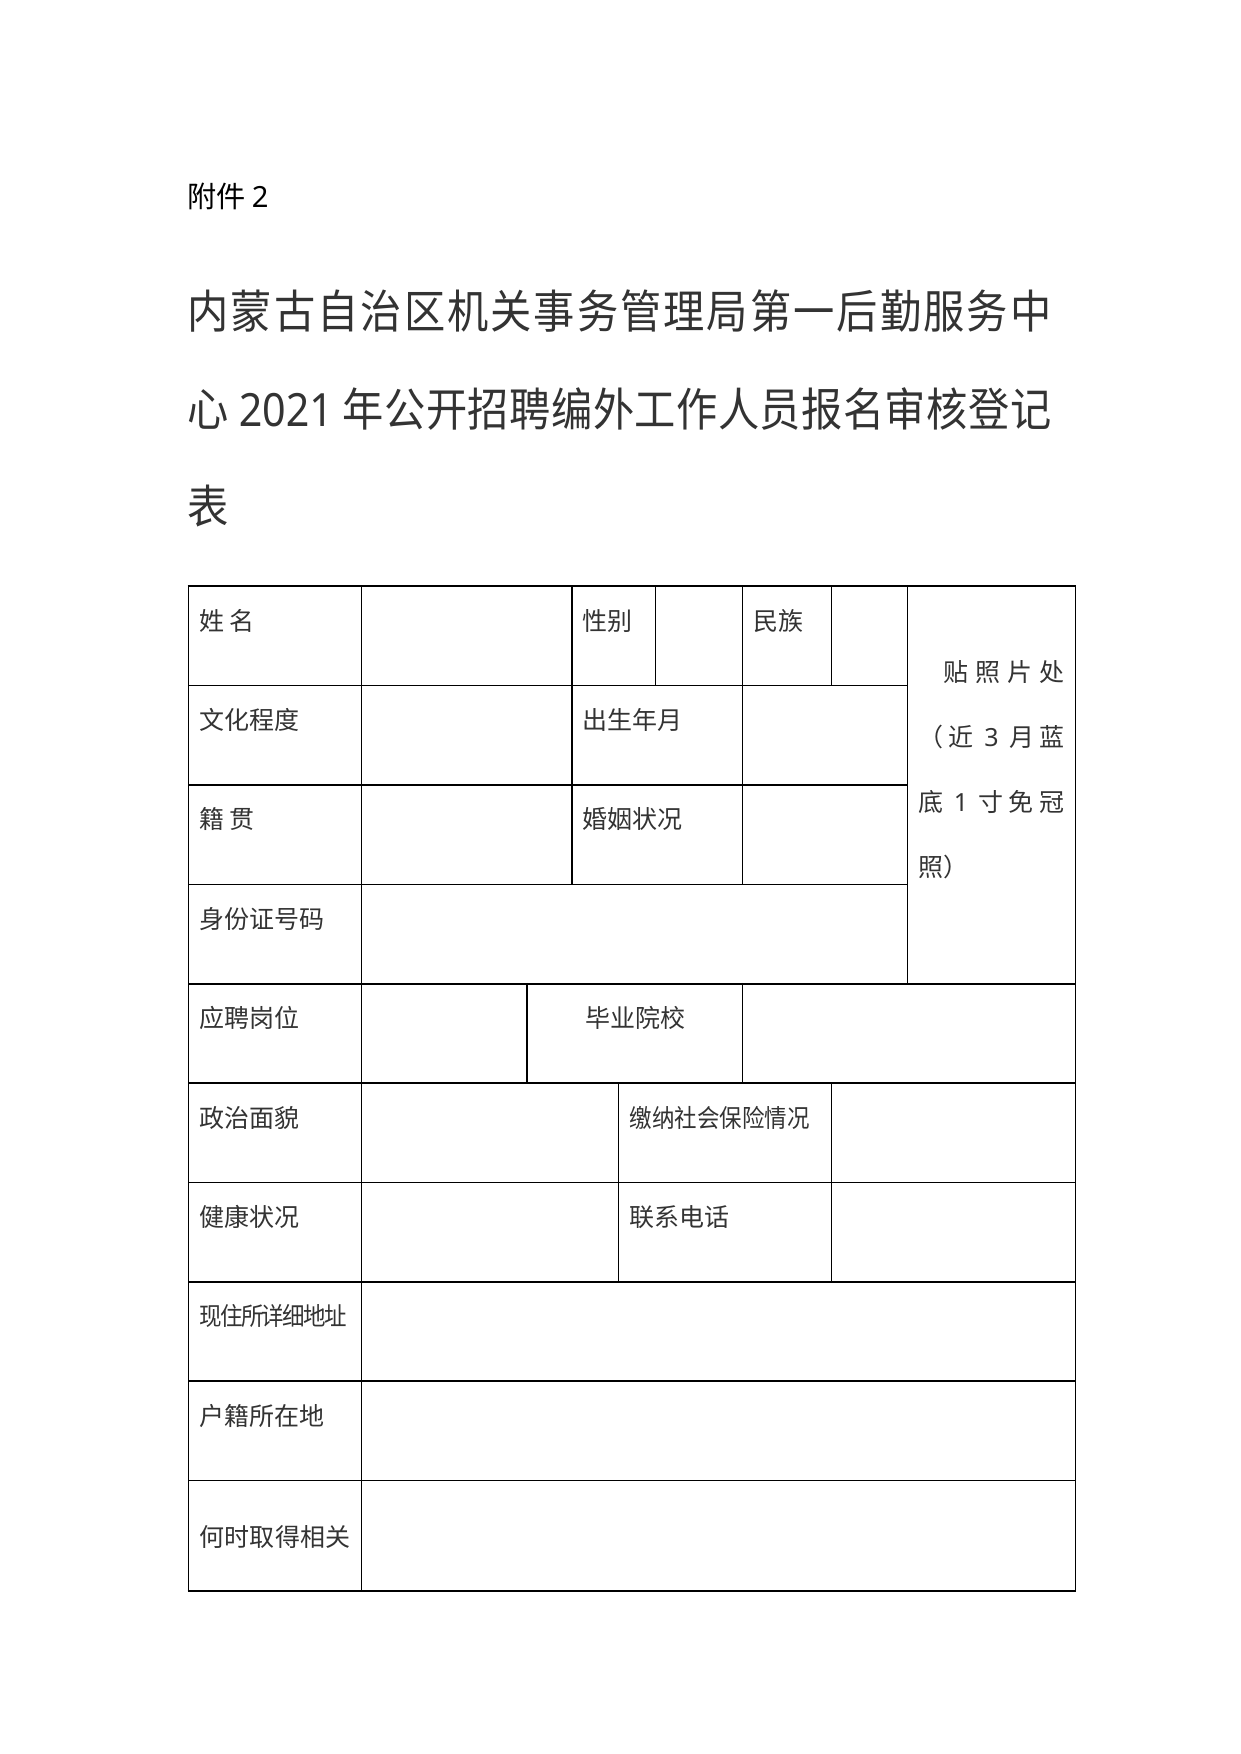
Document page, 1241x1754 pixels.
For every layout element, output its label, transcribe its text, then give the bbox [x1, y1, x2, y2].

table_cell [362, 1481, 1075, 1590]
table_cell 政治面貌 [189, 1084, 361, 1182]
table_header [362, 587, 571, 685]
table_cell [832, 1183, 1075, 1281]
table_cell [362, 1283, 1075, 1380]
table_cell [362, 985, 526, 1082]
text 内蒙古自治区机关事务管理局第一后勤服务中心2021年公开招聘编外工作人员报名审核登记表 [187, 260, 1053, 552]
table_cell 身份证号码 [189, 885, 361, 983]
table_cell 应聘岗位 [189, 985, 361, 1082]
table_header 民族 [743, 587, 831, 685]
table_cell [362, 885, 907, 983]
table_cell [362, 686, 571, 784]
table_cell [743, 786, 907, 883]
table_header 贴照片处（近3月蓝底1寸免冠照） [908, 587, 1075, 983]
text 附件2 [187, 162, 1053, 227]
table_cell 缴纳社会保险情况 [619, 1084, 831, 1182]
table_cell 何时取得相关专业技术职务或技术等级 [189, 1481, 361, 1590]
table_cell 婚姻状况 [573, 786, 742, 883]
table_cell [743, 686, 907, 784]
table_cell [362, 1382, 1075, 1480]
table_cell 毕业院校 [528, 985, 742, 1082]
table_cell [362, 1183, 618, 1281]
table_header [832, 587, 907, 685]
table_cell [362, 1084, 618, 1182]
table_cell 健康状况 [189, 1183, 361, 1281]
table_cell 出生年月 [573, 686, 742, 784]
table_header 性别 [573, 587, 655, 685]
table_cell [832, 1084, 1075, 1182]
table_cell 联系电话 [619, 1183, 831, 1281]
table_cell 户籍所在地 [189, 1382, 361, 1480]
table_header [656, 587, 742, 685]
table_cell [362, 786, 571, 883]
table_cell 文化程度 [189, 686, 361, 784]
table_cell 现住所详细地址 [189, 1283, 361, 1380]
table_header 姓 名 [189, 587, 361, 685]
table_cell 籍 贯 [189, 786, 361, 883]
table_cell [743, 985, 1075, 1082]
